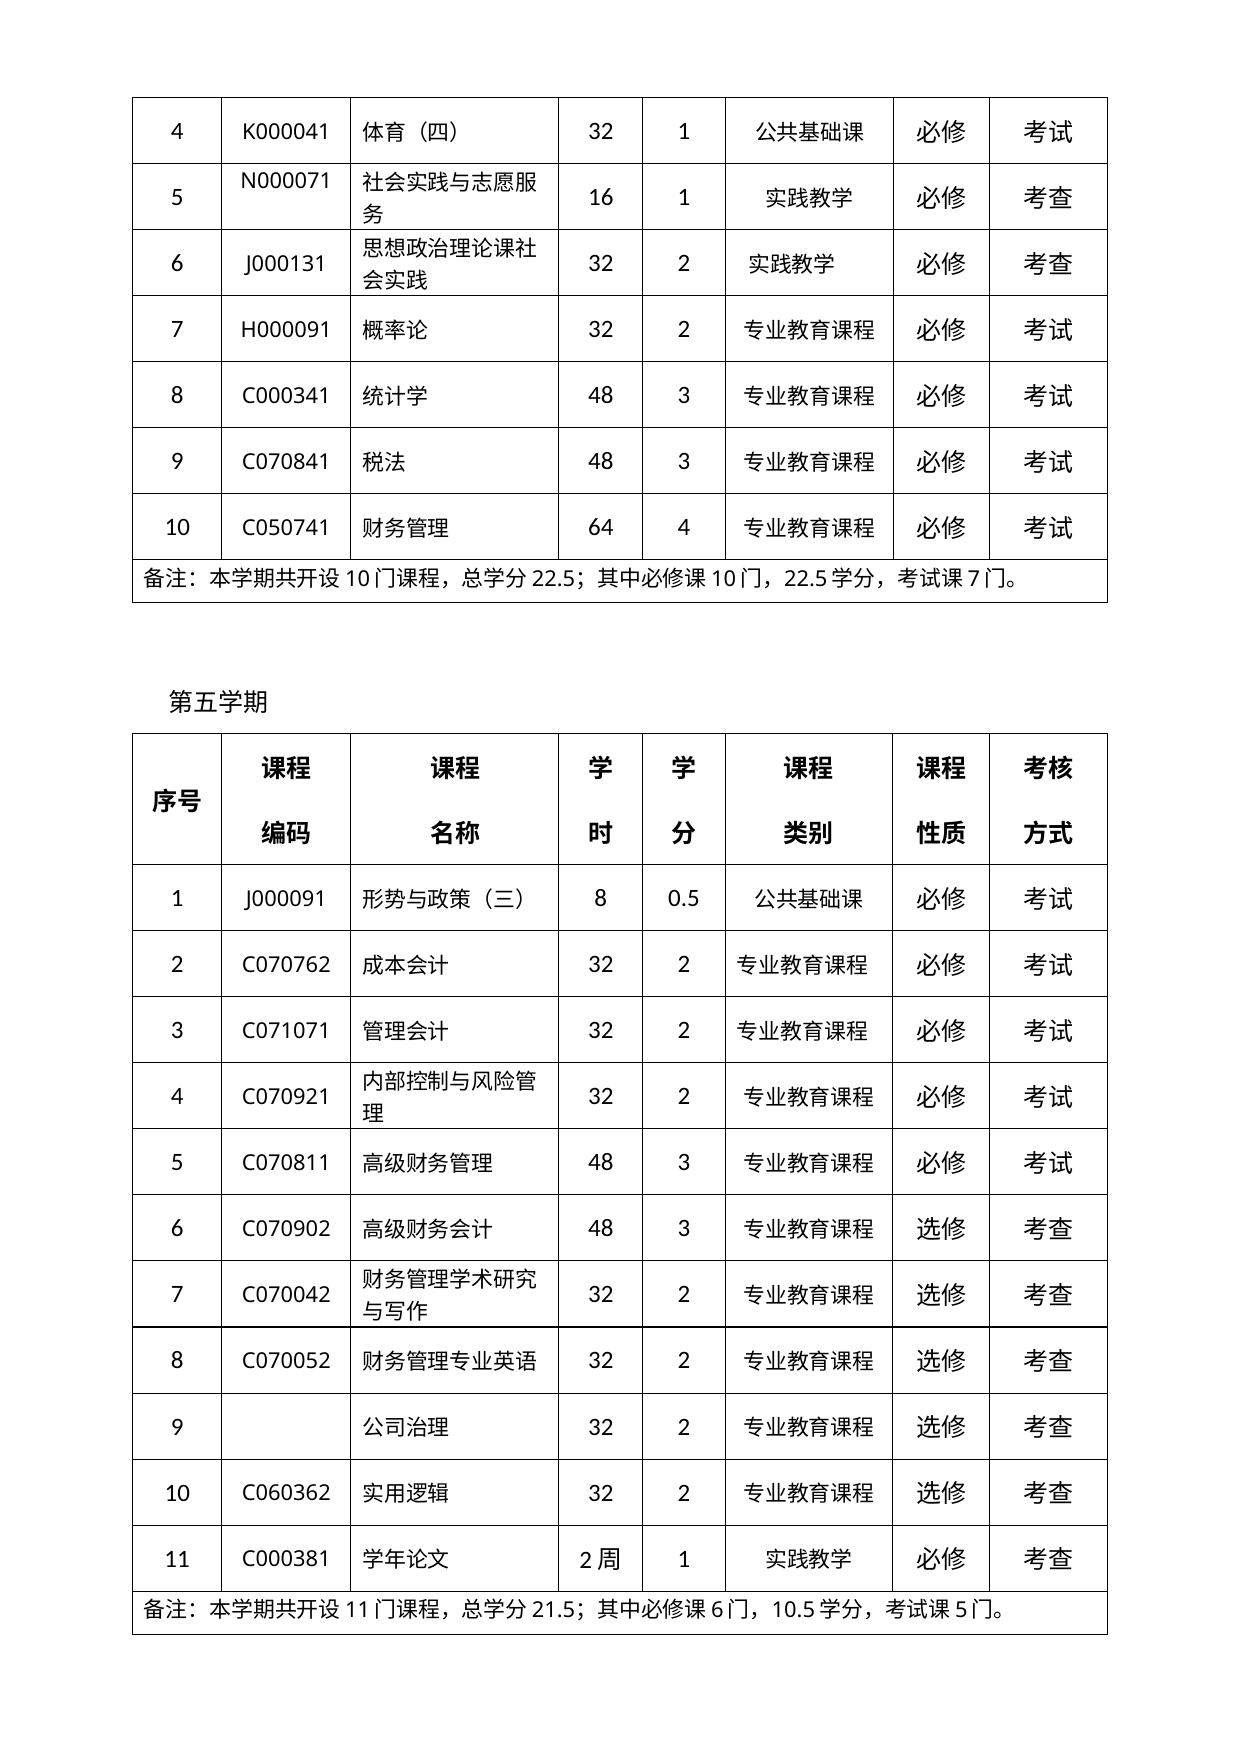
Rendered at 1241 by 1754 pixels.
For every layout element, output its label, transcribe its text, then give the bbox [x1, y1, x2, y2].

table_cell 48 [559, 362, 642, 427]
table_cell 考查 [990, 164, 1107, 229]
table_cell 考查 [990, 1460, 1107, 1524]
table_cell C060362 [222, 1460, 350, 1524]
table_cell 7 [133, 296, 221, 361]
table_cell 高级财务管理 [351, 1129, 558, 1194]
table_cell 考试 [990, 296, 1107, 361]
table_cell 考查 [990, 1195, 1107, 1260]
table_cell 1 [133, 865, 221, 930]
table_cell 必修 [893, 1063, 989, 1128]
table_cell 11 [133, 1526, 221, 1591]
table_cell H000091 [222, 296, 350, 361]
table_cell 体育（四） [351, 98, 558, 163]
table_cell 8 [559, 865, 642, 930]
table_cell 64 [559, 494, 642, 559]
table_cell 6 [133, 1195, 221, 1260]
table_cell 专业教育课程 [726, 296, 893, 361]
table_cell 必修 [894, 428, 989, 493]
table_cell 必修 [894, 98, 989, 163]
table_cell 财务管理 [351, 494, 558, 559]
table_cell K000041 [222, 98, 350, 163]
table_cell 32 [559, 1328, 642, 1392]
table_cell 考试 [990, 98, 1107, 163]
table_cell 2 [643, 296, 725, 361]
table_cell 考试 [990, 931, 1107, 996]
table_cell 8 [133, 362, 221, 427]
table_cell 1 [643, 1526, 725, 1591]
table_cell 3 [643, 1195, 725, 1260]
table_cell N000071 [222, 164, 350, 229]
table_cell 10 [133, 1460, 221, 1524]
table_cell 32 [559, 1261, 642, 1326]
table_cell 考试 [990, 1129, 1107, 1194]
table_cell 考查 [990, 1328, 1107, 1392]
table_header 考核 方式 [990, 734, 1107, 864]
table_cell 选修 [893, 1328, 989, 1392]
table_cell 考查 [990, 230, 1107, 295]
table_cell 选修 [893, 1261, 989, 1326]
table_cell 必修 [894, 230, 989, 295]
table_cell 考试 [990, 428, 1107, 493]
table_cell 选修 [893, 1195, 989, 1260]
table_cell 实用逻辑 [351, 1460, 558, 1524]
table_cell 6 [133, 230, 221, 295]
table_cell 32 [559, 1394, 642, 1458]
table_cell C070762 [222, 931, 350, 996]
table_cell 48 [559, 428, 642, 493]
table_cell 2周 [559, 1526, 642, 1591]
table_cell 公司治理 [351, 1394, 558, 1458]
table_cell 公共基础课 [726, 865, 892, 930]
table_cell 32 [559, 98, 642, 163]
table_cell J000131 [222, 230, 350, 295]
table_cell 实践教学 [726, 164, 893, 229]
table_cell 32 [559, 230, 642, 295]
table_cell 1 [643, 98, 725, 163]
table_cell C050741 [222, 494, 350, 559]
table_cell 实践教学 [726, 1526, 892, 1591]
table_cell 8 [133, 1328, 221, 1392]
table_cell 财务管理学术研究与写作 [351, 1261, 558, 1326]
table_cell 考试 [990, 865, 1107, 930]
table_header 学 时 [559, 734, 642, 864]
table_cell 专业教育课程 [726, 997, 892, 1062]
table_cell 考试 [990, 1063, 1107, 1128]
table_cell 考试 [990, 362, 1107, 427]
table_cell 2 [643, 997, 725, 1062]
table_header 学 分 [643, 734, 725, 864]
table_cell 7 [133, 1261, 221, 1326]
table_cell 财务管理专业英语 [351, 1328, 558, 1392]
table_cell 48 [559, 1129, 642, 1194]
table_cell 3 [643, 362, 725, 427]
table_cell 统计学 [351, 362, 558, 427]
table_cell 专业教育课程 [726, 1129, 892, 1194]
table_cell 必修 [893, 997, 989, 1062]
table_cell 专业教育课程 [726, 428, 893, 493]
table_cell C070921 [222, 1063, 350, 1128]
table_cell [222, 1394, 350, 1458]
table_cell 专业教育课程 [726, 1394, 892, 1458]
table_cell 公共基础课 [726, 98, 893, 163]
table_cell 2 [643, 1460, 725, 1524]
table_cell 4 [133, 98, 221, 163]
table_cell 5 [133, 164, 221, 229]
table_cell 2 [643, 931, 725, 996]
table_cell 3 [643, 1129, 725, 1194]
table_cell 思想政治理论课社会实践 [351, 230, 558, 295]
table_cell 专业教育课程 [726, 1261, 892, 1326]
table_cell 5 [133, 1129, 221, 1194]
table_cell 32 [559, 931, 642, 996]
table_cell 专业教育课程 [726, 931, 892, 996]
table_cell 实践教学 [726, 230, 893, 295]
table_cell 选修 [893, 1460, 989, 1524]
table_cell 32 [559, 1063, 642, 1128]
table_cell 48 [559, 1195, 642, 1260]
table_header 课程 性质 [893, 734, 989, 864]
table_cell 2 [643, 1261, 725, 1326]
table_cell 考查 [990, 1526, 1107, 1591]
table_cell J000091 [222, 865, 350, 930]
table_cell 必修 [893, 865, 989, 930]
table_cell 形势与政策（三） [351, 865, 558, 930]
table_cell 9 [133, 1394, 221, 1458]
table_header 序号 [133, 734, 221, 864]
table_cell 考查 [990, 1261, 1107, 1326]
table_cell 备注：本学期共开设10门课程，总学分22.5；其中必修课10门，22.5学分，考试课7门。 [133, 560, 1107, 602]
table_cell 0.5 [643, 865, 725, 930]
table_cell 成本会计 [351, 931, 558, 996]
table_cell 4 [643, 494, 725, 559]
table_cell C070811 [222, 1129, 350, 1194]
table_cell 32 [559, 997, 642, 1062]
table_cell 32 [559, 1460, 642, 1524]
table_cell 必修 [894, 296, 989, 361]
table_cell C071071 [222, 997, 350, 1062]
table_cell 备注：本学期共开设11门课程，总学分21.5；其中必修课6门，10.5学分，考试课5门。 [133, 1592, 1107, 1633]
table_cell 专业教育课程 [726, 1195, 892, 1260]
table_cell 16 [559, 164, 642, 229]
table_cell 选修 [893, 1394, 989, 1458]
table_cell 管理会计 [351, 997, 558, 1062]
table_cell 9 [133, 428, 221, 493]
table_cell 社会实践与志愿服务 [351, 164, 558, 229]
table_header 课程 类别 [726, 734, 892, 864]
text 第五学期 [118, 668, 1122, 733]
table_cell 考查 [990, 1394, 1107, 1458]
table_cell 税法 [351, 428, 558, 493]
table_cell 高级财务会计 [351, 1195, 558, 1260]
table_cell 4 [133, 1063, 221, 1128]
table_cell C070052 [222, 1328, 350, 1392]
table_cell 2 [133, 931, 221, 996]
table_header 课程 编码 [222, 734, 350, 864]
table_cell C000381 [222, 1526, 350, 1591]
table_cell 必修 [894, 494, 989, 559]
table_cell 3 [133, 997, 221, 1062]
table_cell 32 [559, 296, 642, 361]
table_cell 2 [643, 230, 725, 295]
table_cell 必修 [893, 1526, 989, 1591]
table_cell 10 [133, 494, 221, 559]
table_cell 内部控制与风险管理 [351, 1063, 558, 1128]
table_cell 专业教育课程 [726, 494, 893, 559]
table_cell 2 [643, 1063, 725, 1128]
table_cell 专业教育课程 [726, 1328, 892, 1392]
table_cell 1 [643, 164, 725, 229]
table_cell 考试 [990, 997, 1107, 1062]
table_cell 学年论文 [351, 1526, 558, 1591]
table_cell 2 [643, 1394, 725, 1458]
table_cell 专业教育课程 [726, 1460, 892, 1524]
table_cell 必修 [893, 931, 989, 996]
table_cell C070841 [222, 428, 350, 493]
table_cell 3 [643, 428, 725, 493]
table_cell 2 [643, 1328, 725, 1392]
table_header 课程 名称 [351, 734, 558, 864]
table_cell 专业教育课程 [726, 1063, 892, 1128]
table_cell C000341 [222, 362, 350, 427]
table_cell 考试 [990, 494, 1107, 559]
table_cell 概率论 [351, 296, 558, 361]
table_cell 必修 [894, 164, 989, 229]
table_cell 必修 [894, 362, 989, 427]
table_cell 必修 [893, 1129, 989, 1194]
table_cell C070042 [222, 1261, 350, 1326]
table_cell 专业教育课程 [726, 362, 893, 427]
table_cell C070902 [222, 1195, 350, 1260]
